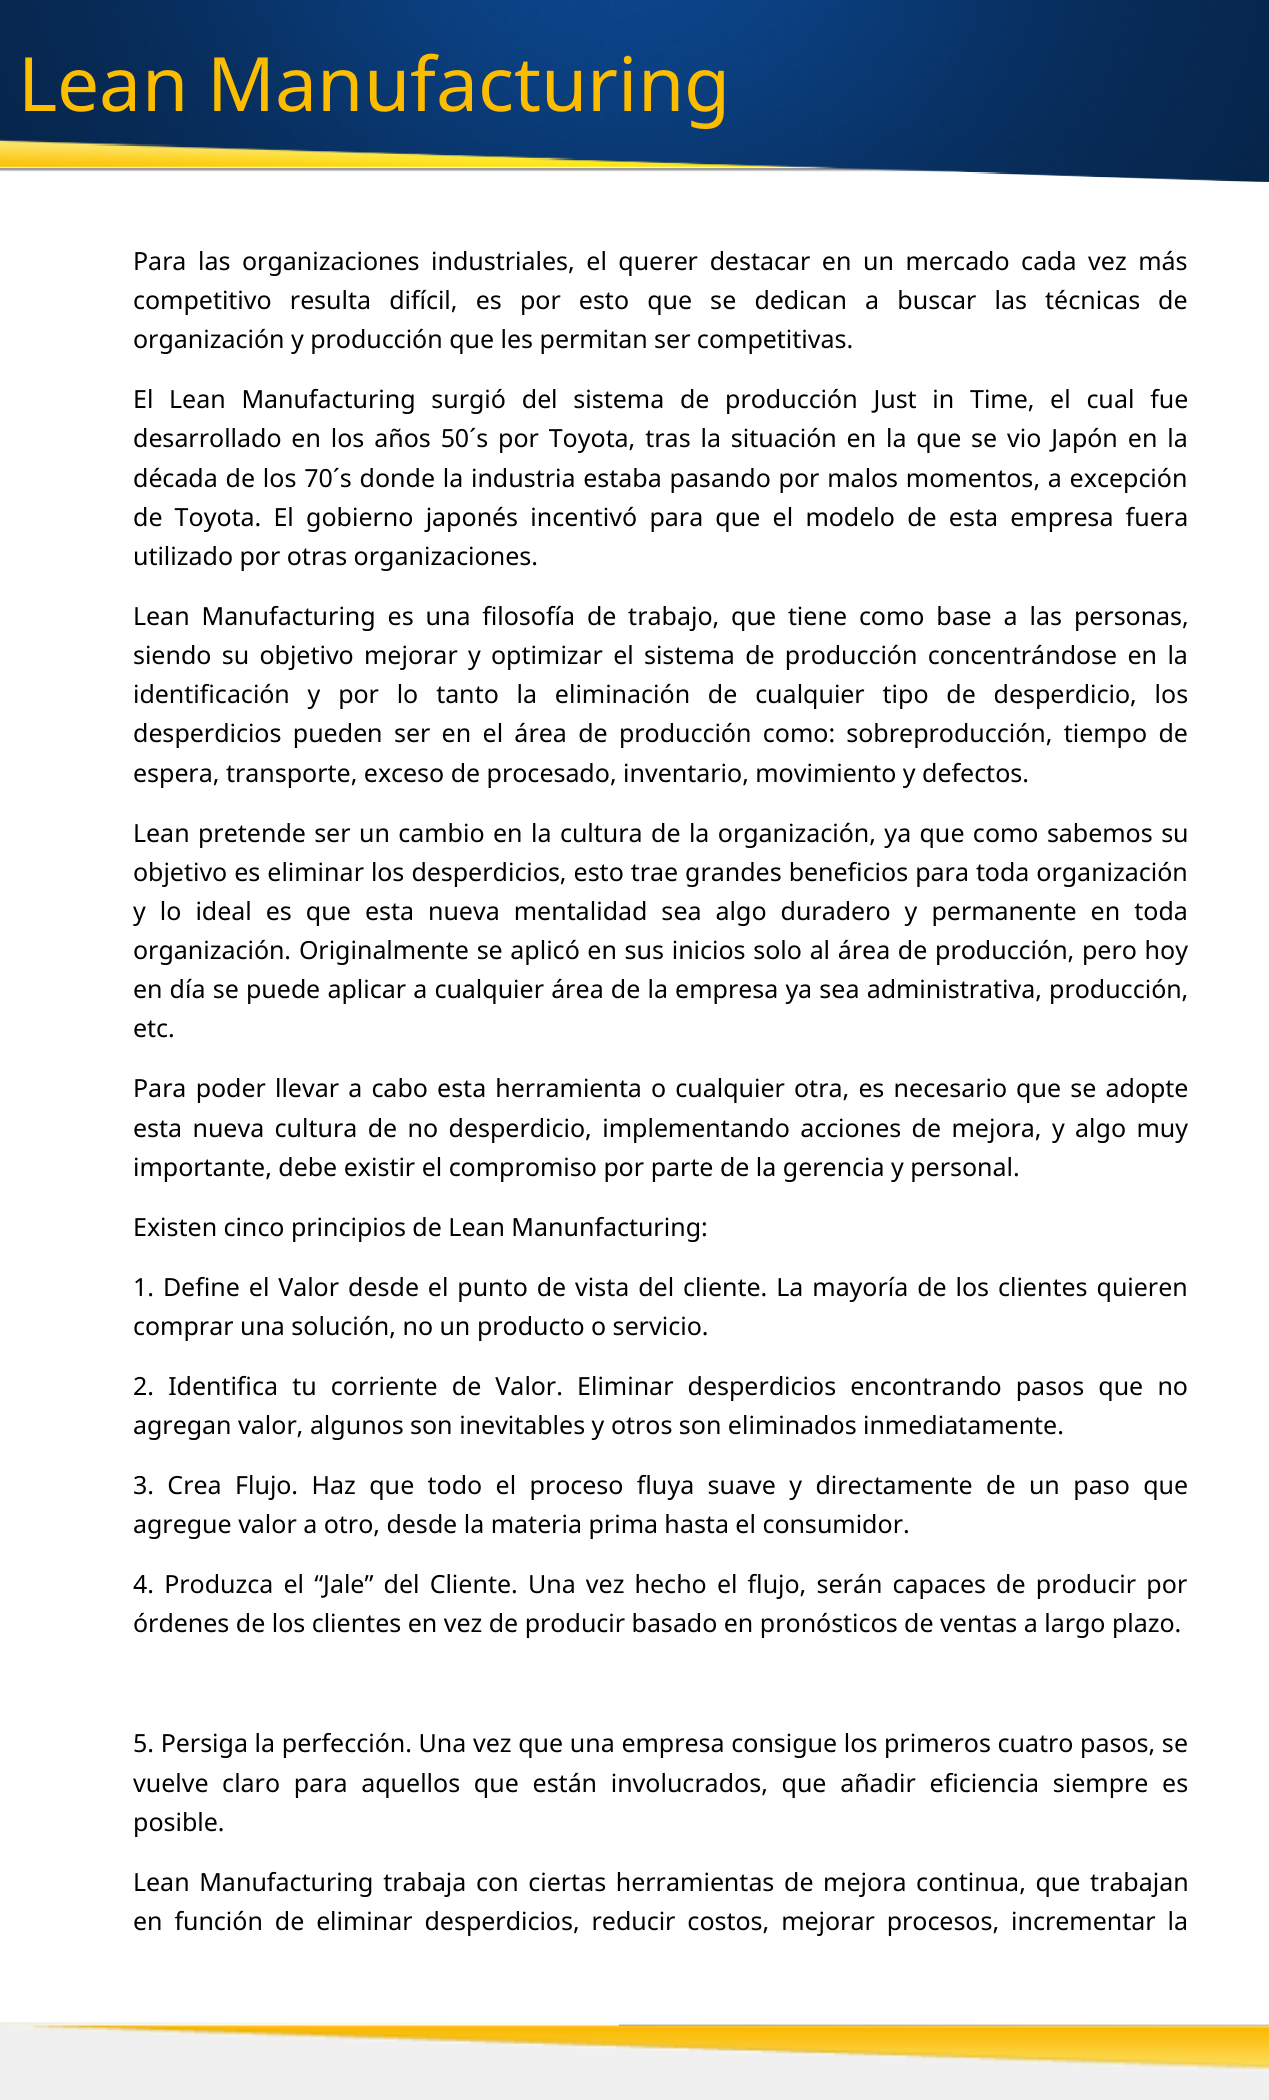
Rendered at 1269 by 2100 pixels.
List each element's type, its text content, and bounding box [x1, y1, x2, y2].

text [133, 1864, 1190, 1938]
text Lean Manufacturing es una filosofía de trabajo, que tiene como base a las personas, siendo su objetivo mejorar y optimizar el sistema de producción concentrándose en la identificación y por lo tanto la eliminación de cualquier tipo de desperdicio, los desperdicios pueden ser en el área de producción como: sobreproducción, tiempo de espera, transporte, exceso de procesado, inventario, movimiento y defectos. [133, 599, 1190, 789]
text El Lean Manufacturing surgió del sistema de producción Just in Time, el cual fue desarrollado en los años 50´s por Toyota, tras la situación en la que se vio Japón en la década de los 70´s donde la industria estaba pasando por malos momentos, a excepción de Toyota. El gobierno japonés incentivó para que el modelo de esta empresa fuera utilizado por otras organizaciones. [133, 382, 1190, 573]
text Para las organizaciones industriales, el querer destacar en un mercado cada vez más competitivo resulta difícil, es por esto que se dedican a buscar las técnicas de organización y producción que les permitan ser competitivas. [133, 244, 1190, 356]
text 3. Crea Flujo. Haz que todo el proceso fluya suave y directamente de un paso que agregue valor a otro, desde la materia prima hasta el consumidor. [133, 1468, 1190, 1541]
text Existen cinco principios de Lean Manunfacturing: [133, 1209, 1190, 1243]
text 2. Identifica tu corriente de Valor. Eliminar desperdicios encontrando pasos que no agregan valor, algunos son inevitables y otros son eliminados inmediatamente. [133, 1369, 1190, 1442]
text 1. Define el Valor desde el punto de vista del cliente. La mayoría de los clientes quieren comprar una solución, no un producto o servicio. [133, 1269, 1190, 1343]
text 5. Persiga la perfección. Una vez que una empresa consigue los primeros cuatro pasos, se vuelve claro para aquellos que están involucrados, que añadir eficiencia siempre es posible. [133, 1726, 1190, 1838]
text Para poder llevar a cabo esta herramienta o cualquier otra, es necesario que se adopte esta nueva cultura de no desperdicio, implementando acciones de mejora, y algo muy importante, debe existir el compromiso por parte de la gerencia y personal. [133, 1071, 1190, 1183]
text 4. Produzca el “Jale” del Cliente. Una vez hecho el flujo, serán capaces de producir por órdenes de los clientes en vez de producir basado en pronósticos de ventas a largo plazo. [133, 1567, 1190, 1640]
text Lean pretende ser un cambio en la cultura de la organización, ya que como sabemos su objetivo es eliminar los desperdicios, esto trae grandes beneficios para toda organización y lo ideal es que esta nueva mentalidad sea algo duradero y permanente en toda organización. Originalmente se aplicó en sus inicios solo al área de producción, pero hoy en día se puede aplicar a cualquier área de la empresa ya sea administrativa, producción, etc. [133, 815, 1190, 1045]
